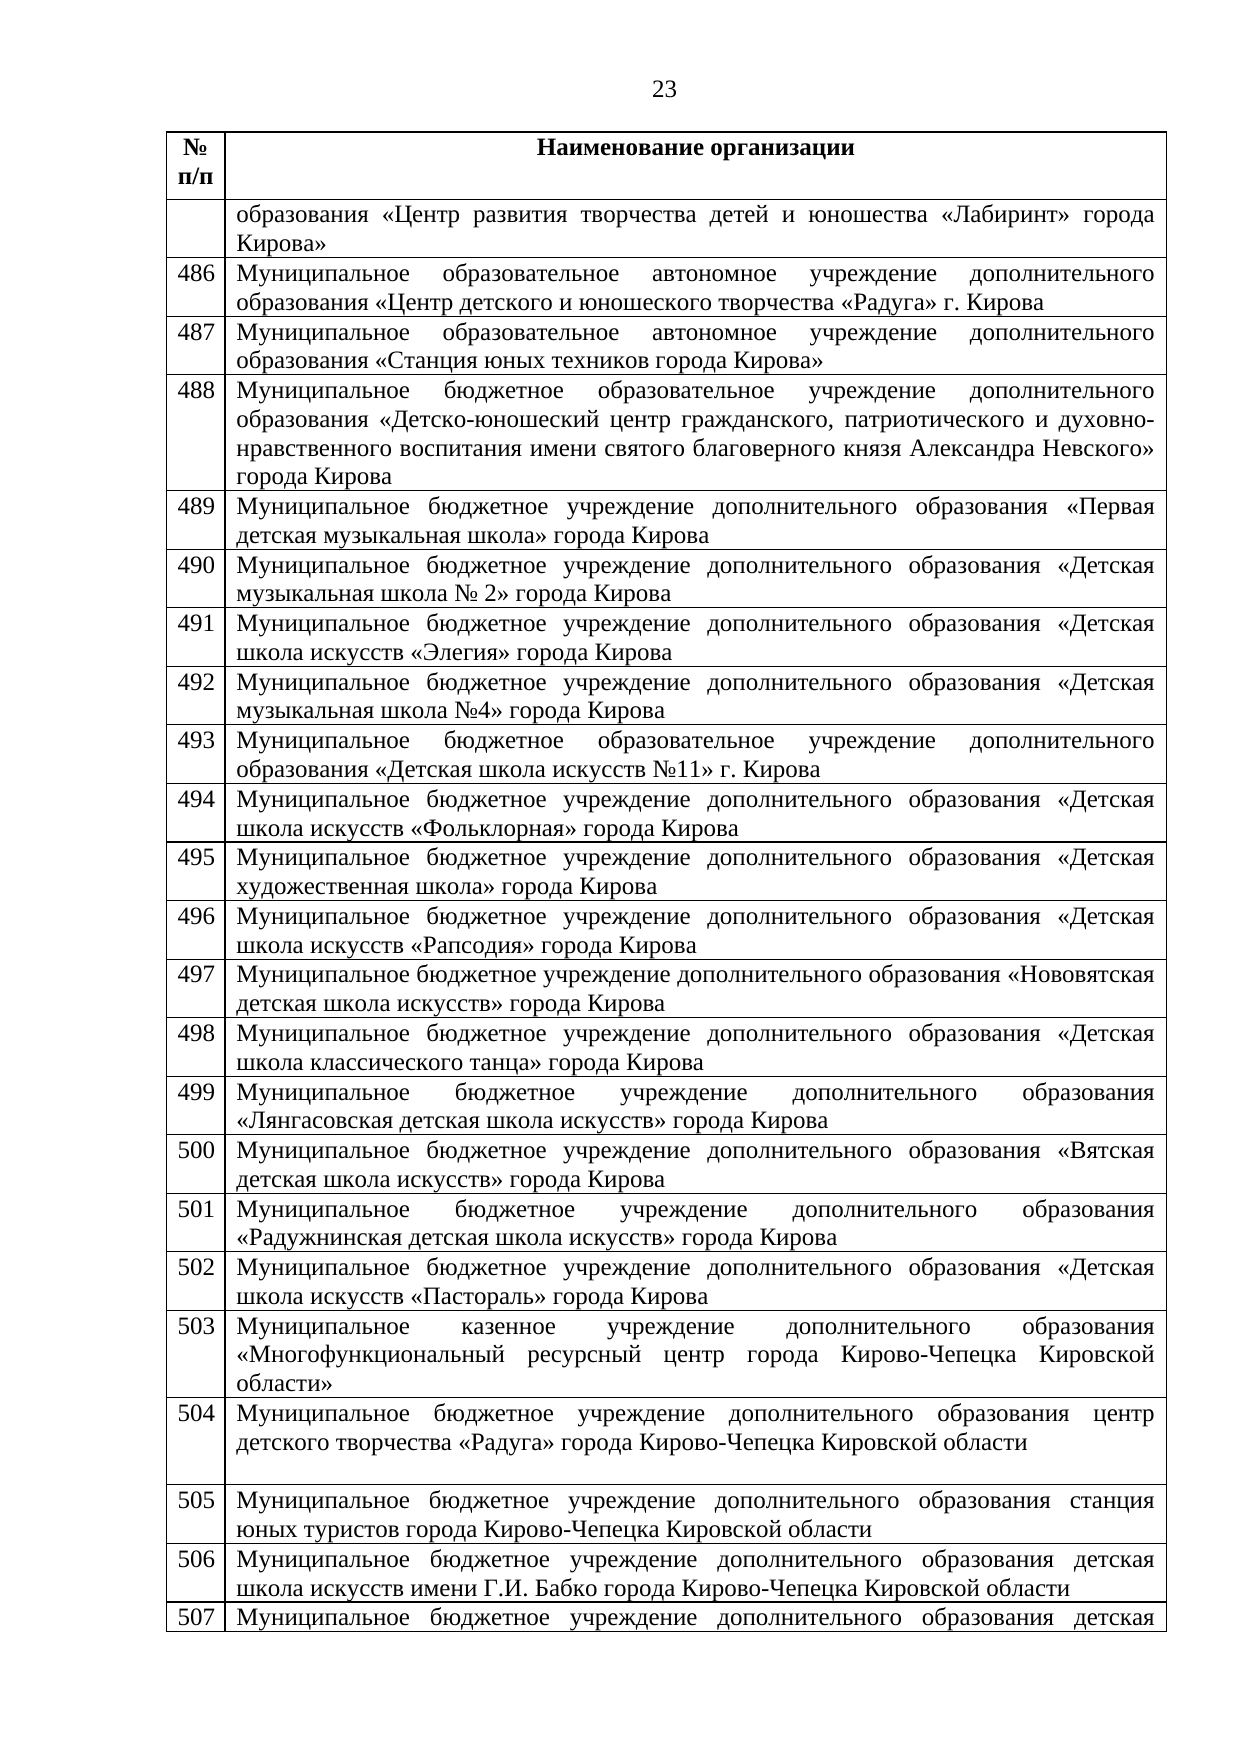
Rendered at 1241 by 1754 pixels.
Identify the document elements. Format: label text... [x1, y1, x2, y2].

table_cell Муниципальное бюджетное образовательное учреждение дополнительного образования «Детско-юношеский центр гражданского, патриотического и духовно-нравственного воспитания имени святого благоверного князя Александра Невского» города Кирова [226, 375, 1166, 490]
table_cell Муниципальное бюджетное учреждение дополнительного образования «Детская школа искусств «Пастораль» города Кирова [226, 1252, 1166, 1310]
table_cell [167, 843, 224, 900]
table_cell Муниципальное бюджетное учреждение дополнительного образования станция юных туристов города Кирово-Чепецка Кировской области [226, 1485, 1166, 1543]
table_cell Муниципальное бюджетное учреждение дополнительного образования центр детского творчества «Радуга» города Кирово-Чепецка Кировской области [226, 1398, 1166, 1484]
table_cell Муниципальное казенное учреждение дополнительного образования «Многофункциональный ресурсный центр города Кирово-Чепецка Кировской области» [226, 1311, 1166, 1397]
table_cell [167, 725, 224, 783]
table_cell [167, 375, 224, 490]
table_header Наименование организации [226, 133, 1166, 198]
table_cell Муниципальное бюджетное учреждение дополнительного образования «Первая детская музыкальная школа» города Кирова [226, 491, 1166, 549]
table_cell Муниципальное бюджетное учреждение дополнительного образования «Детская музыкальная школа № 2» города Кирова [226, 550, 1166, 607]
table_cell Муниципальное бюджетное учреждение дополнительного образования «Детская школа искусств «Фольклорная» города Кирова [226, 784, 1166, 841]
table_cell [167, 901, 224, 958]
table_cell Муниципальное бюджетное учреждение дополнительного образования «Детская школа искусств «Рапсодия» города Кирова [226, 901, 1166, 958]
table_cell [167, 550, 224, 607]
table_cell Муниципальное бюджетное учреждение дополнительного образования «Детская музыкальная школа №4» города Кирова [226, 667, 1166, 724]
table_cell Муниципальное бюджетное учреждение дополнительного образования «Лянгасовская детская школа искусств» города Кирова [226, 1077, 1166, 1134]
table_cell [167, 491, 224, 549]
table_cell [167, 1544, 224, 1601]
table_cell [167, 784, 224, 841]
table_cell Муниципальное бюджетное учреждение дополнительного образования «Вятская детская школа искусств» города Кирова [226, 1135, 1166, 1193]
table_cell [226, 1603, 1166, 1631]
table_cell Муниципальное бюджетное образовательное учреждение дополнительного образования «Детская школа искусств №11» г. Кирова [226, 725, 1166, 783]
table_cell [167, 1252, 224, 1310]
table_header № п/п [167, 133, 224, 198]
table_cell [226, 200, 1166, 257]
table_cell [167, 608, 224, 666]
table_cell Муниципальное бюджетное учреждение дополнительного образования детская школа искусств имени Г.И. Бабко города Кирово-Чепецка Кировской области [226, 1544, 1166, 1601]
table_cell Муниципальное бюджетное учреждение дополнительного образования «Детская художественная школа» города Кирова [226, 843, 1166, 900]
table_cell [167, 1194, 224, 1251]
table_cell [167, 1077, 224, 1134]
table_cell [167, 1485, 224, 1543]
table_cell [167, 200, 224, 257]
table_cell [167, 1603, 224, 1631]
table_cell [167, 317, 224, 374]
table_cell [167, 1018, 224, 1076]
table_cell Муниципальное образовательное автономное учреждение дополнительного образования «Центр детского и юношеского творчества «Радуга» г. Кирова [226, 258, 1166, 316]
table_cell [167, 1398, 224, 1484]
table_cell Муниципальное образовательное автономное учреждение дополнительного образования «Станция юных техников города Кирова» [226, 317, 1166, 374]
table_cell Муниципальное бюджетное учреждение дополнительного образования «Нововятская детская школа искусств» города Кирова [226, 960, 1166, 1017]
table_cell [167, 1135, 224, 1193]
table_cell [167, 1311, 224, 1397]
table_cell Муниципальное бюджетное учреждение дополнительного образования «Детская школа искусств «Элегия» города Кирова [226, 608, 1166, 666]
table_cell Муниципальное бюджетное учреждение дополнительного образования «Детская школа классического танца» города Кирова [226, 1018, 1166, 1076]
table_cell [167, 258, 224, 316]
table_cell [167, 667, 224, 724]
table_cell Муниципальное бюджетное учреждение дополнительного образования «Радужнинская детская школа искусств» города Кирова [226, 1194, 1166, 1251]
table_cell [167, 960, 224, 1017]
